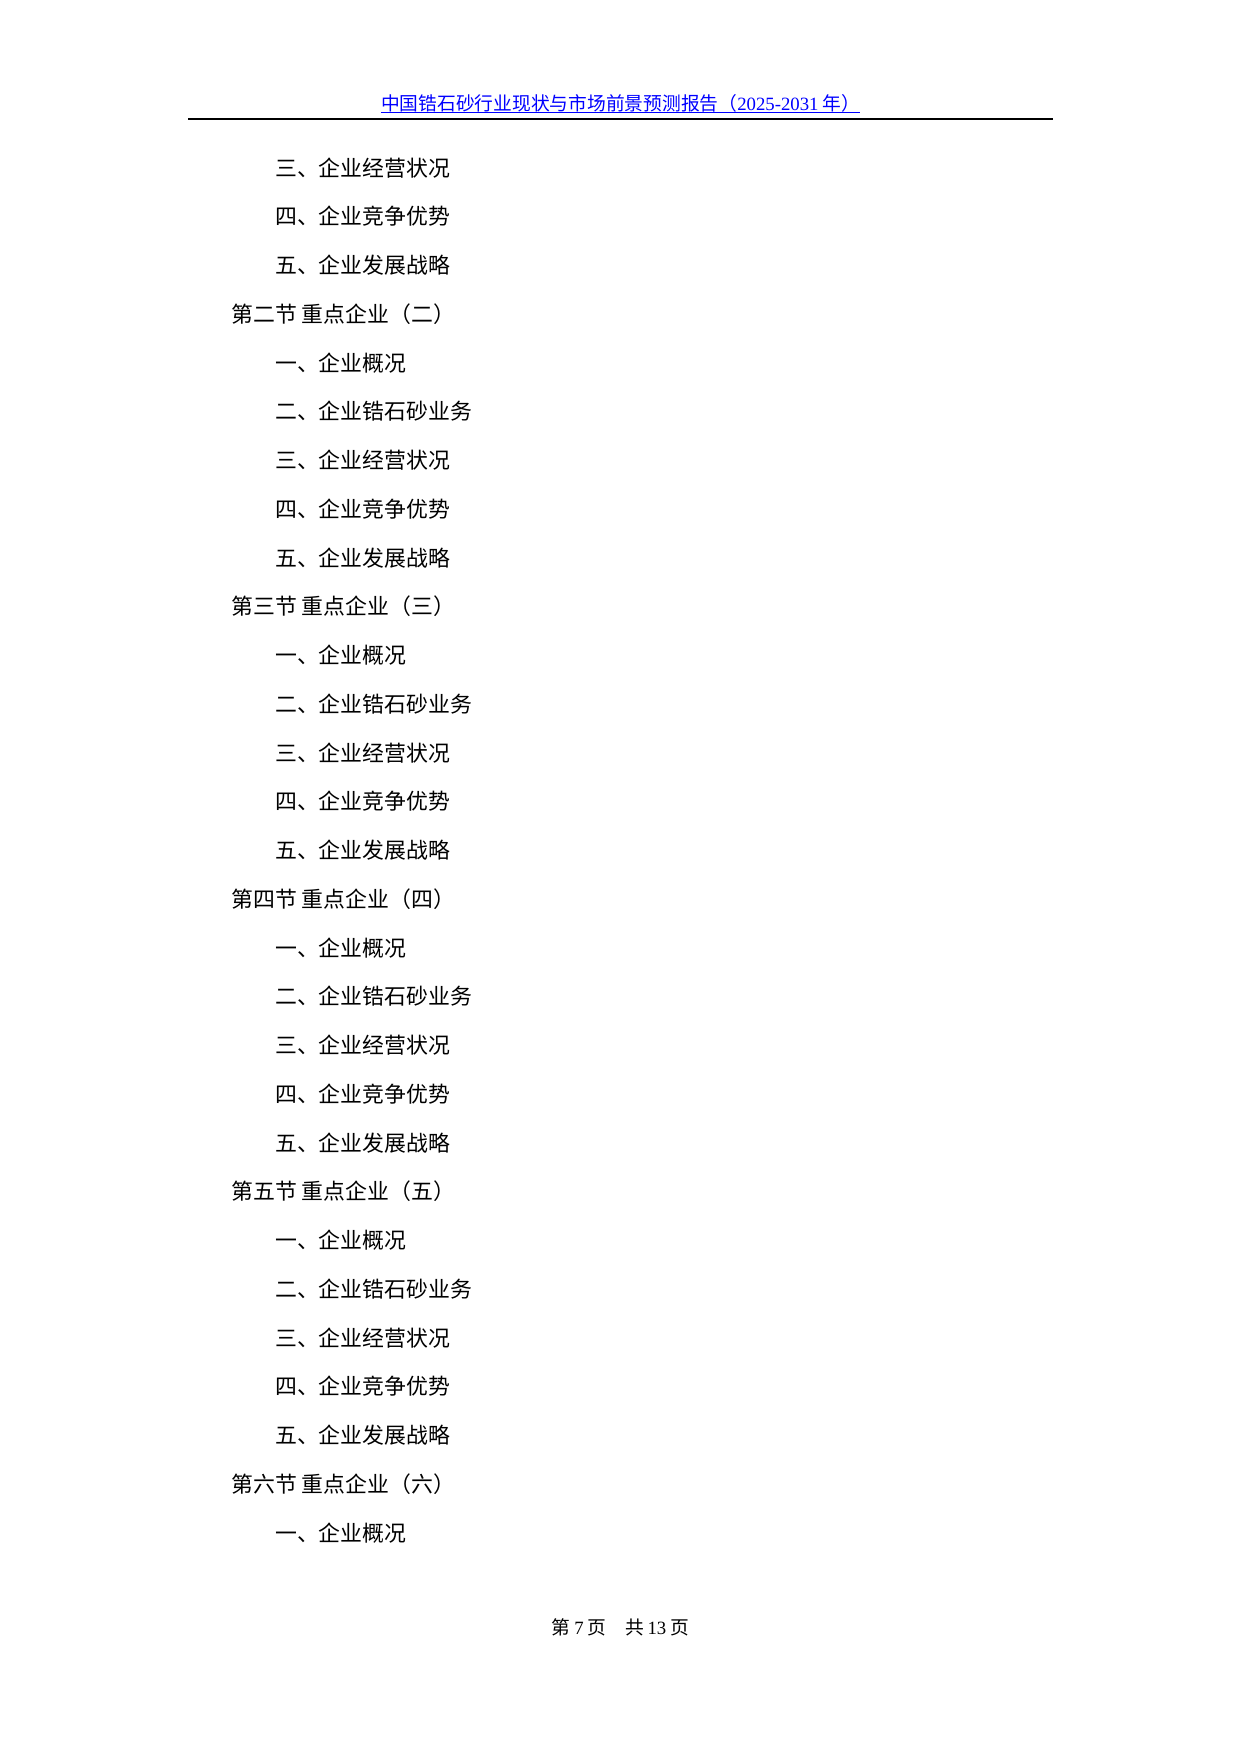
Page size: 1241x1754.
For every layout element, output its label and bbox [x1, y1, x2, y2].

text [187, 150, 1053, 1548]
